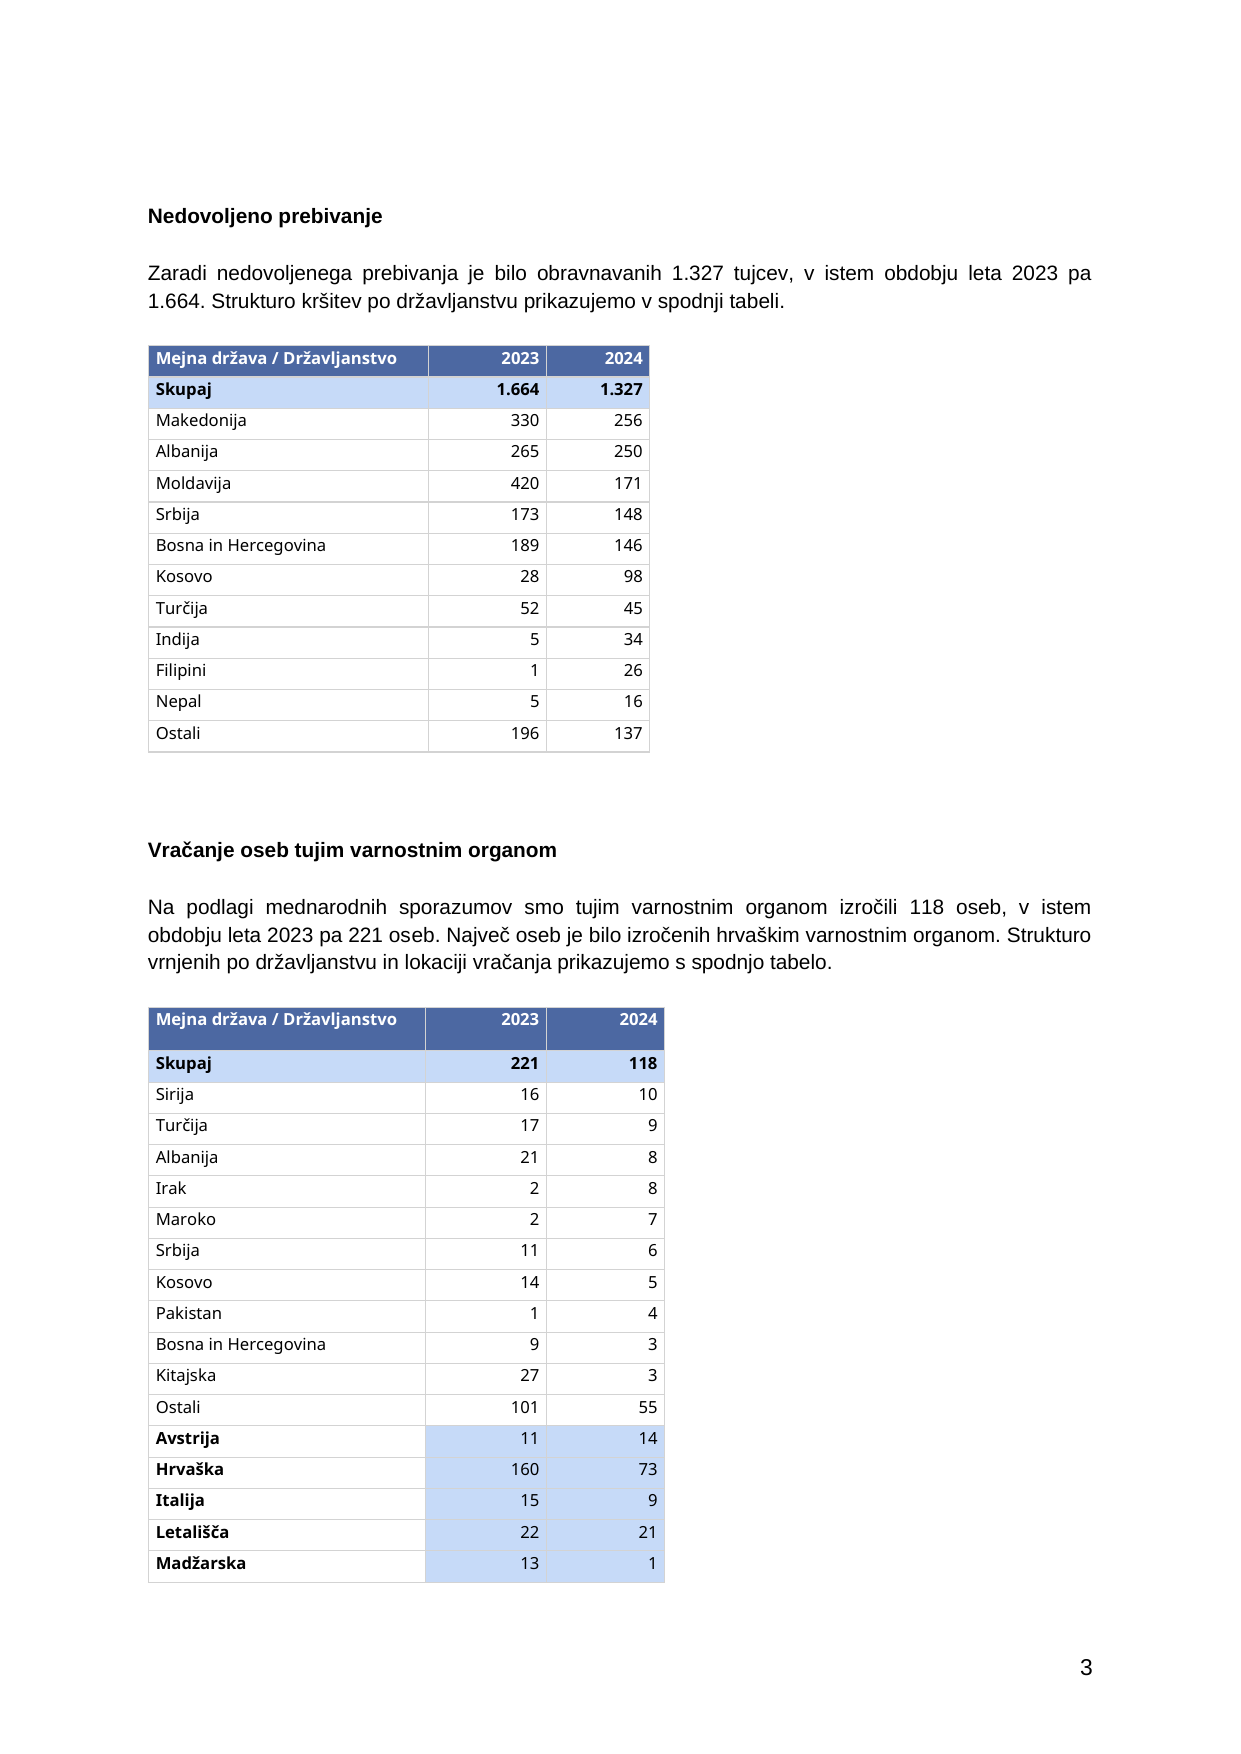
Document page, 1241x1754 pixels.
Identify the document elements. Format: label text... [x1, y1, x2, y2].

table_cell 7 [547, 1208, 664, 1238]
table_cell Moldavija [149, 471, 428, 501]
table_cell 5 [547, 1270, 664, 1300]
table_cell Turčija [149, 1114, 425, 1144]
table_cell Ostali [149, 721, 428, 751]
table_cell 22 [426, 1520, 546, 1550]
table_cell 14 [426, 1270, 546, 1300]
table_header Mejna država / Državljanstvo [149, 1008, 425, 1050]
table_cell 9 [426, 1333, 546, 1363]
table_cell 10 [547, 1083, 664, 1113]
table_cell 27 [426, 1364, 546, 1394]
table_cell 1 [429, 659, 546, 689]
table_cell Letališča [149, 1520, 425, 1550]
table_cell 196 [429, 721, 546, 751]
text Zaradi nedovoljenega prebivanja je bilo obravnavanih 1.327 tujcev, v istem obdobju leta 2023 pa 1.664. Strukturo kršitev po državljanstvu prikazujemo v spodnji tabeli. [148, 261, 1092, 312]
table_cell 17 [426, 1114, 546, 1144]
table_cell 173 [429, 503, 546, 533]
table_cell 5 [429, 690, 546, 720]
table_header Mejna država / Državljanstvo [149, 346, 428, 376]
table_cell Filipini [149, 659, 428, 689]
table_cell 1.327 [547, 378, 649, 408]
table_cell 1.664 [429, 378, 546, 408]
table_cell 118 [547, 1051, 664, 1082]
table_cell Kosovo [149, 1270, 425, 1300]
table_cell 1 [426, 1301, 546, 1332]
table_cell 146 [547, 534, 649, 564]
table_cell Kitajska [149, 1364, 425, 1394]
text Nedovoljeno prebivanje [148, 204, 1092, 228]
table_cell 16 [426, 1083, 546, 1113]
table_cell 14 [547, 1426, 664, 1457]
table_cell 2 [426, 1208, 546, 1238]
table_cell 101 [426, 1395, 546, 1425]
table_cell 256 [547, 409, 649, 439]
table_cell 221 [426, 1051, 546, 1082]
table_cell Makedonija [149, 409, 428, 439]
table_cell 13 [426, 1551, 546, 1582]
table_cell Albanija [149, 1145, 425, 1175]
table_cell 73 [547, 1458, 664, 1488]
table_cell Sirija [149, 1083, 425, 1113]
table_cell 3 [547, 1364, 664, 1394]
table_cell 9 [547, 1114, 664, 1144]
table_cell Maroko [149, 1208, 425, 1238]
table_cell 6 [547, 1239, 664, 1269]
table_cell 8 [547, 1176, 664, 1207]
table_cell 55 [547, 1395, 664, 1425]
table_cell Bosna in Hercegovina [149, 1333, 425, 1363]
table_header 2023 [429, 346, 546, 376]
table_cell Bosna in Hercegovina [149, 534, 428, 564]
table_cell Nepal [149, 690, 428, 720]
table_cell 21 [426, 1145, 546, 1175]
table_header 2024 [547, 1008, 664, 1050]
table_cell Hrvaška [149, 1458, 425, 1488]
table_cell 34 [547, 628, 649, 658]
table_cell Kosovo [149, 565, 428, 595]
table_cell Skupaj [149, 1051, 425, 1082]
table_cell Avstrija [149, 1426, 425, 1457]
table_cell 9 [547, 1489, 664, 1519]
text Na podlagi mednarodnih sporazumov smo tujim varnostnim organom izročili 118 oseb, v istem obdobju leta 2023 pa 221 oseb. Največ oseb je bilo izročenih hrvaškim varnostnim organom. Strukturo vrnjenih po državljanstvu in lokaciji vračanja prikazujemo s spodnjo tabelo. [148, 895, 1092, 974]
table_cell 265 [429, 440, 546, 470]
table_cell 52 [429, 596, 546, 626]
table_header 2024 [547, 346, 649, 376]
table_cell Turčija [149, 596, 428, 626]
table_cell Irak [149, 1176, 425, 1207]
table_cell 98 [547, 565, 649, 595]
table_cell 137 [547, 721, 649, 751]
table_cell 171 [547, 471, 649, 501]
table_cell 5 [429, 628, 546, 658]
table_cell Skupaj [149, 378, 428, 408]
table_cell 160 [426, 1458, 546, 1488]
table_cell 11 [426, 1239, 546, 1269]
table_cell Srbija [149, 1239, 425, 1269]
table_cell 21 [547, 1520, 664, 1550]
table_cell 330 [429, 409, 546, 439]
table_cell 148 [547, 503, 649, 533]
table_header 2023 [426, 1008, 546, 1050]
table_cell 2 [426, 1176, 546, 1207]
table_cell Pakistan [149, 1301, 425, 1332]
table_cell 250 [547, 440, 649, 470]
table_cell 16 [547, 690, 649, 720]
table_cell 3 [547, 1333, 664, 1363]
table_cell 189 [429, 534, 546, 564]
table_cell 8 [547, 1145, 664, 1175]
table_cell 45 [547, 596, 649, 626]
table_cell Indija [149, 628, 428, 658]
table_cell Albanija [149, 440, 428, 470]
table_cell 28 [429, 565, 546, 595]
table_cell 15 [426, 1489, 546, 1519]
text Vračanje oseb tujim varnostnim organom [148, 838, 1092, 862]
table_cell 420 [429, 471, 546, 501]
table_cell Ostali [149, 1395, 425, 1425]
table_cell Italija [149, 1489, 425, 1519]
table_cell Srbija [149, 503, 428, 533]
table_cell 4 [547, 1301, 664, 1332]
table_cell 1 [547, 1551, 664, 1582]
table_cell Madžarska [149, 1551, 425, 1582]
table_cell 26 [547, 659, 649, 689]
table_cell 11 [426, 1426, 546, 1457]
